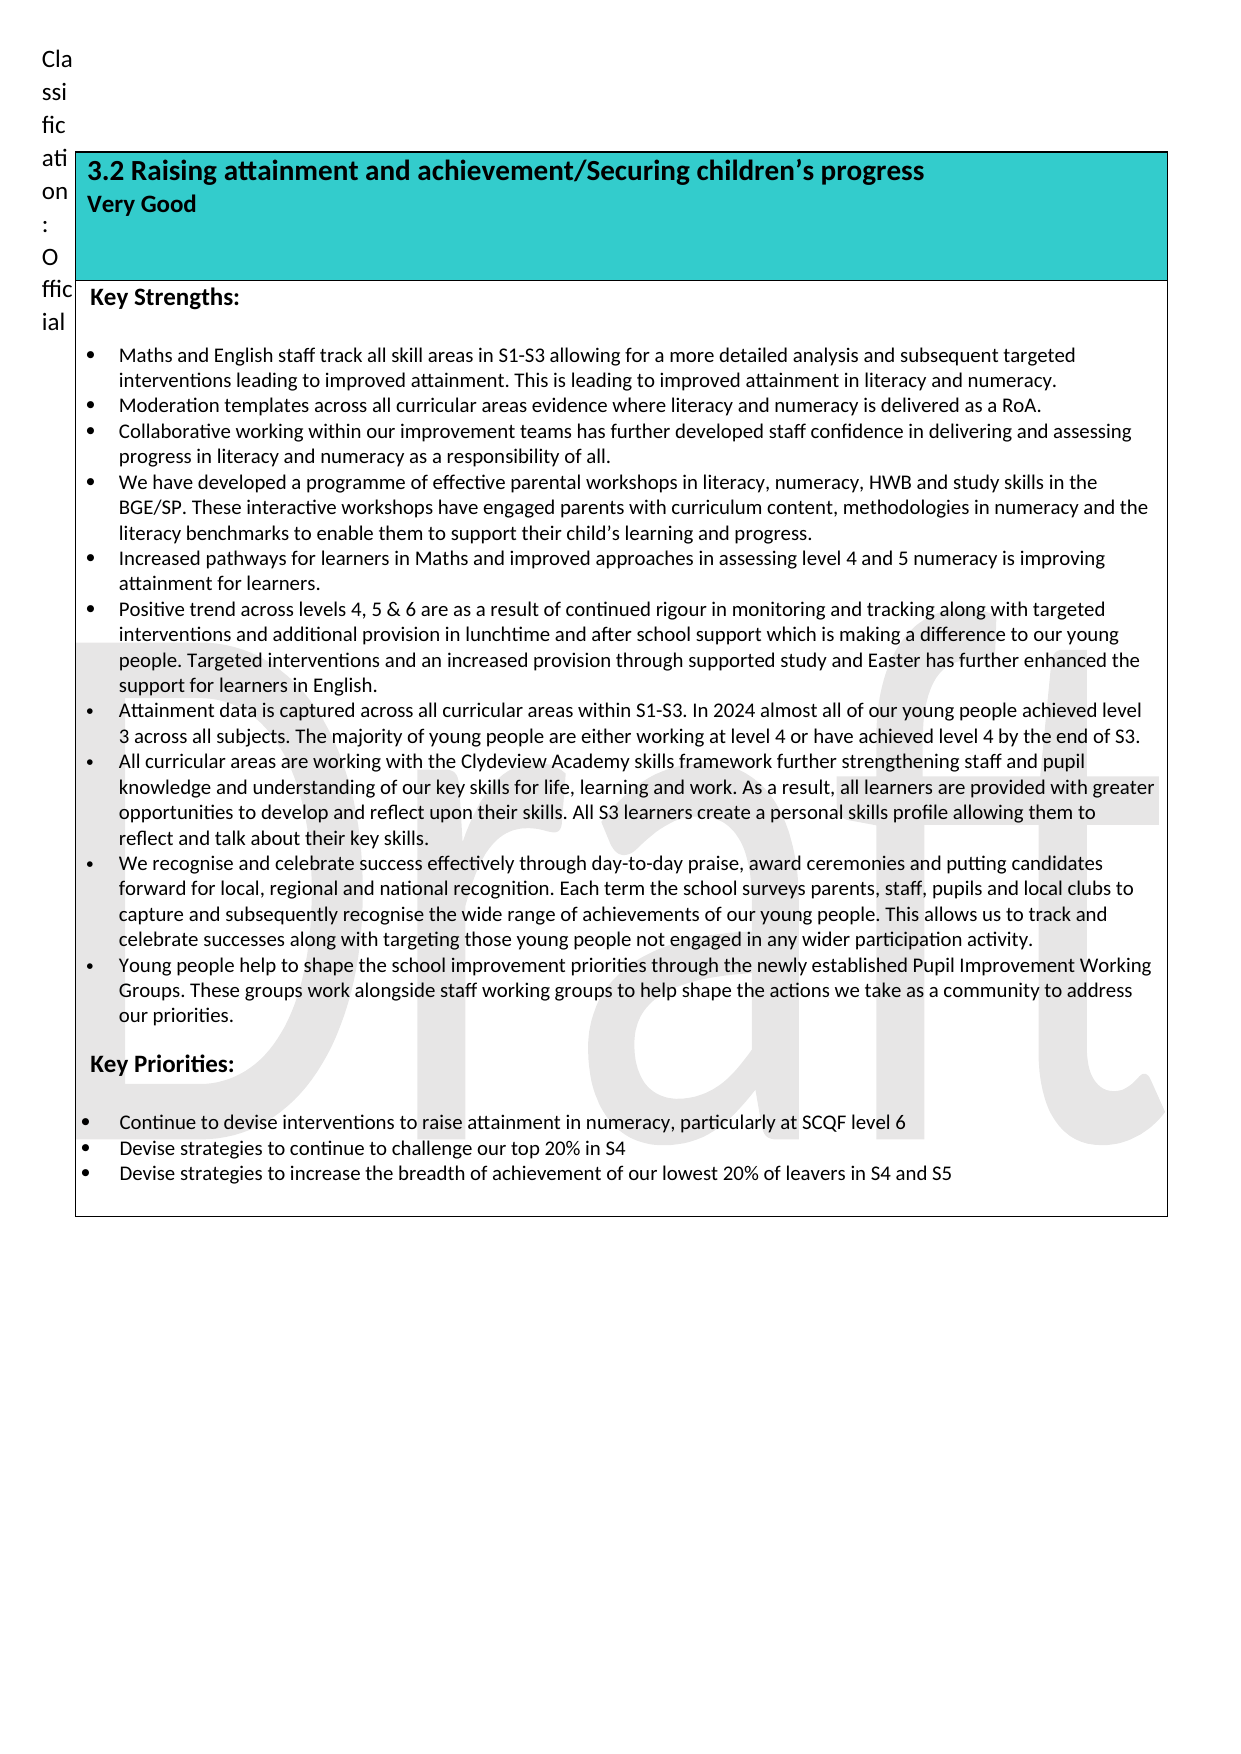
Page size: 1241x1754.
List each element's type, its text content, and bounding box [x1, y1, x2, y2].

table_cell Key Strengths: Maths and English staff track all skill areas in S1-S3 allowing for a more detailed analysis and subsequent targeted interventions leading to improved attainment. This is leading to improved attainment in literacy and numeracy. Moderation templates across all curricular areas evidence where literacy and numeracy is delivered as a RoA. Collaborative working within our improvement teams has further developed staff confidence in delivering and assessing progress in literacy and numeracy as a responsibility of all. We have developed a programme of effective parental workshops in literacy, numeracy, HWB and study skills in the BGE/SP. These interactive workshops have engaged parents with curriculum content, methodologies in numeracy and the literacy benchmarks to enable them to support their child’s learning and progress. Increased pathways for learners in Maths and improved approaches in assessing level 4 and 5 numeracy is improving attainment for learners. Positive trend across levels 4, 5 & 6 are as a result of continued rigour in monitoring and tracking along with targeted interventions and additional provision in lunchtime and after school support which is making a difference to our young people. Targeted interventions and an increased provision through supported study and Easter has further enhanced the support for learners in English. Attainment data is captured across all curricular areas within S1-S3. In 2024 almost all of our young people achieved level 3 across all subjects. The majority of young people are either working at level 4 or have achieved level 4 by the end of S3. All curricular areas are working with the Clydeview Academy skills framework further strengthening staff and pupil knowledge and understanding of our key skills for life, learning and work. As a result, all learners are provided with greater opportunities to develop and reflect upon their skills. All S3 learners create a personal skills profile allowing them to reflect and talk about their key skills. We recognise and celebrate success effectively through day-to-day praise, award ceremonies and putting candidates forward for local, regional and national recognition. Each term the school surveys parents, staff, pupils and local clubs to capture and subsequently recognise the wide range of achievements of our young people. This allows us to track and celebrate successes along with targeting those young people not engaged in any wider participation activity. Young people help to shape the school improvement priorities through the newly established Pupil Improvement Working Groups. These groups work alongside staff working groups to help shape the actions we take as a community to address our priorities. Key Priorities: Continue to devise interventions to raise attainment in numeracy, particularly at SCQF level 6 Devise strategies to continue to challenge our top 20% in S4 Devise strategies to increase the breadth of achievement of our lowest 20% of leavers in S4 and S5 [76, 281, 1167, 1216]
table_header 3.2 Raising attainment and achievement/Securing children’s progress [76, 153, 1167, 280]
